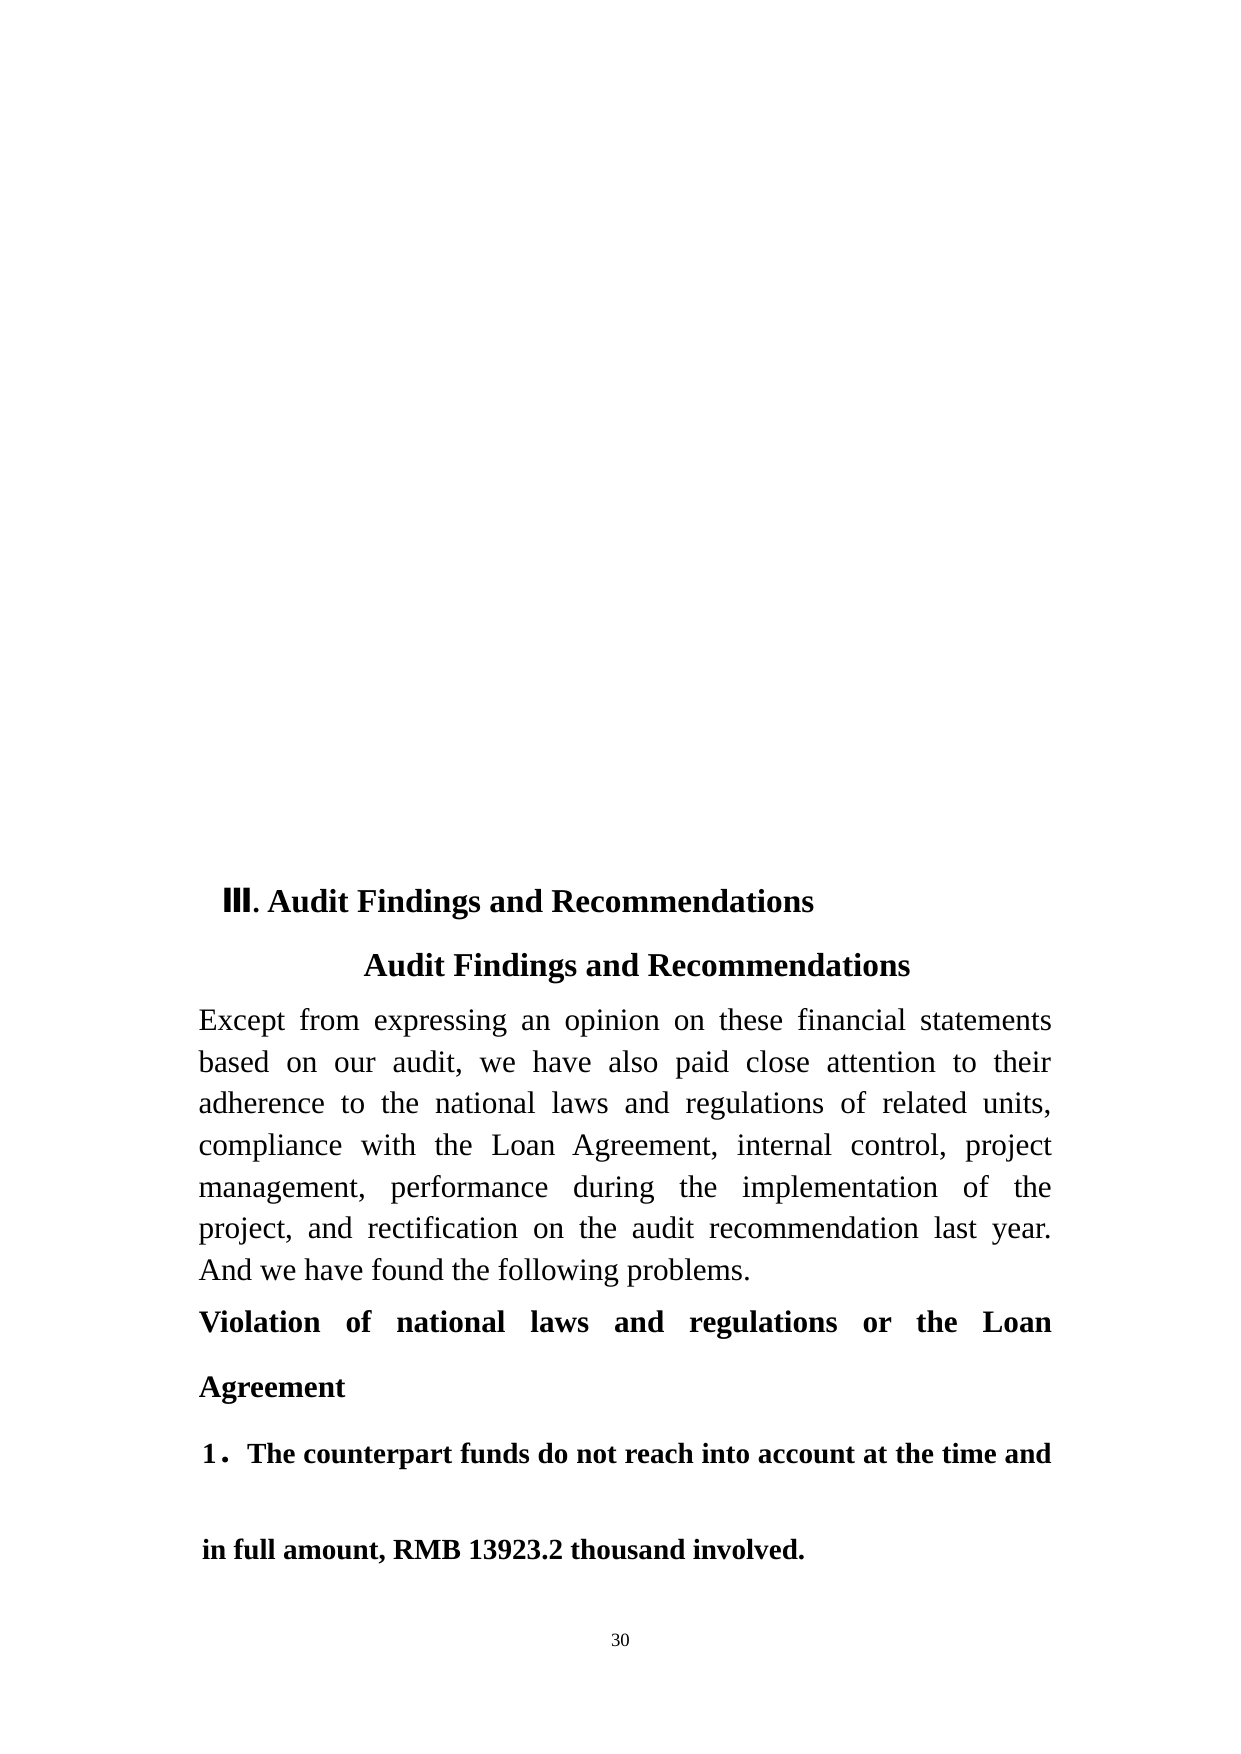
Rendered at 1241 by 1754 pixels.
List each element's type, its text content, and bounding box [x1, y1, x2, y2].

text Except from expressing an opinion on these financial statements based on our audit, we have also paid close attention to their adherence to the national laws and regulations of related units, compliance with the Loan Agreement, internal control, project management, performance during the implementation of the project, and rectification on the audit recommendation last year. And we have found the following problems. [198, 997, 1053, 1289]
text Violation of national laws and regulations or the Loan Agreement [198, 1289, 1053, 1419]
text Audit Findings and Recommendations [187, 932, 1053, 997]
text 1．The counterpart funds do not reach into account at the time and in full amount, RMB 13923.2 thousand involved. [202, 1419, 1053, 1581]
text Ⅲ. Audit Findings and Recommendations [187, 867, 1053, 932]
